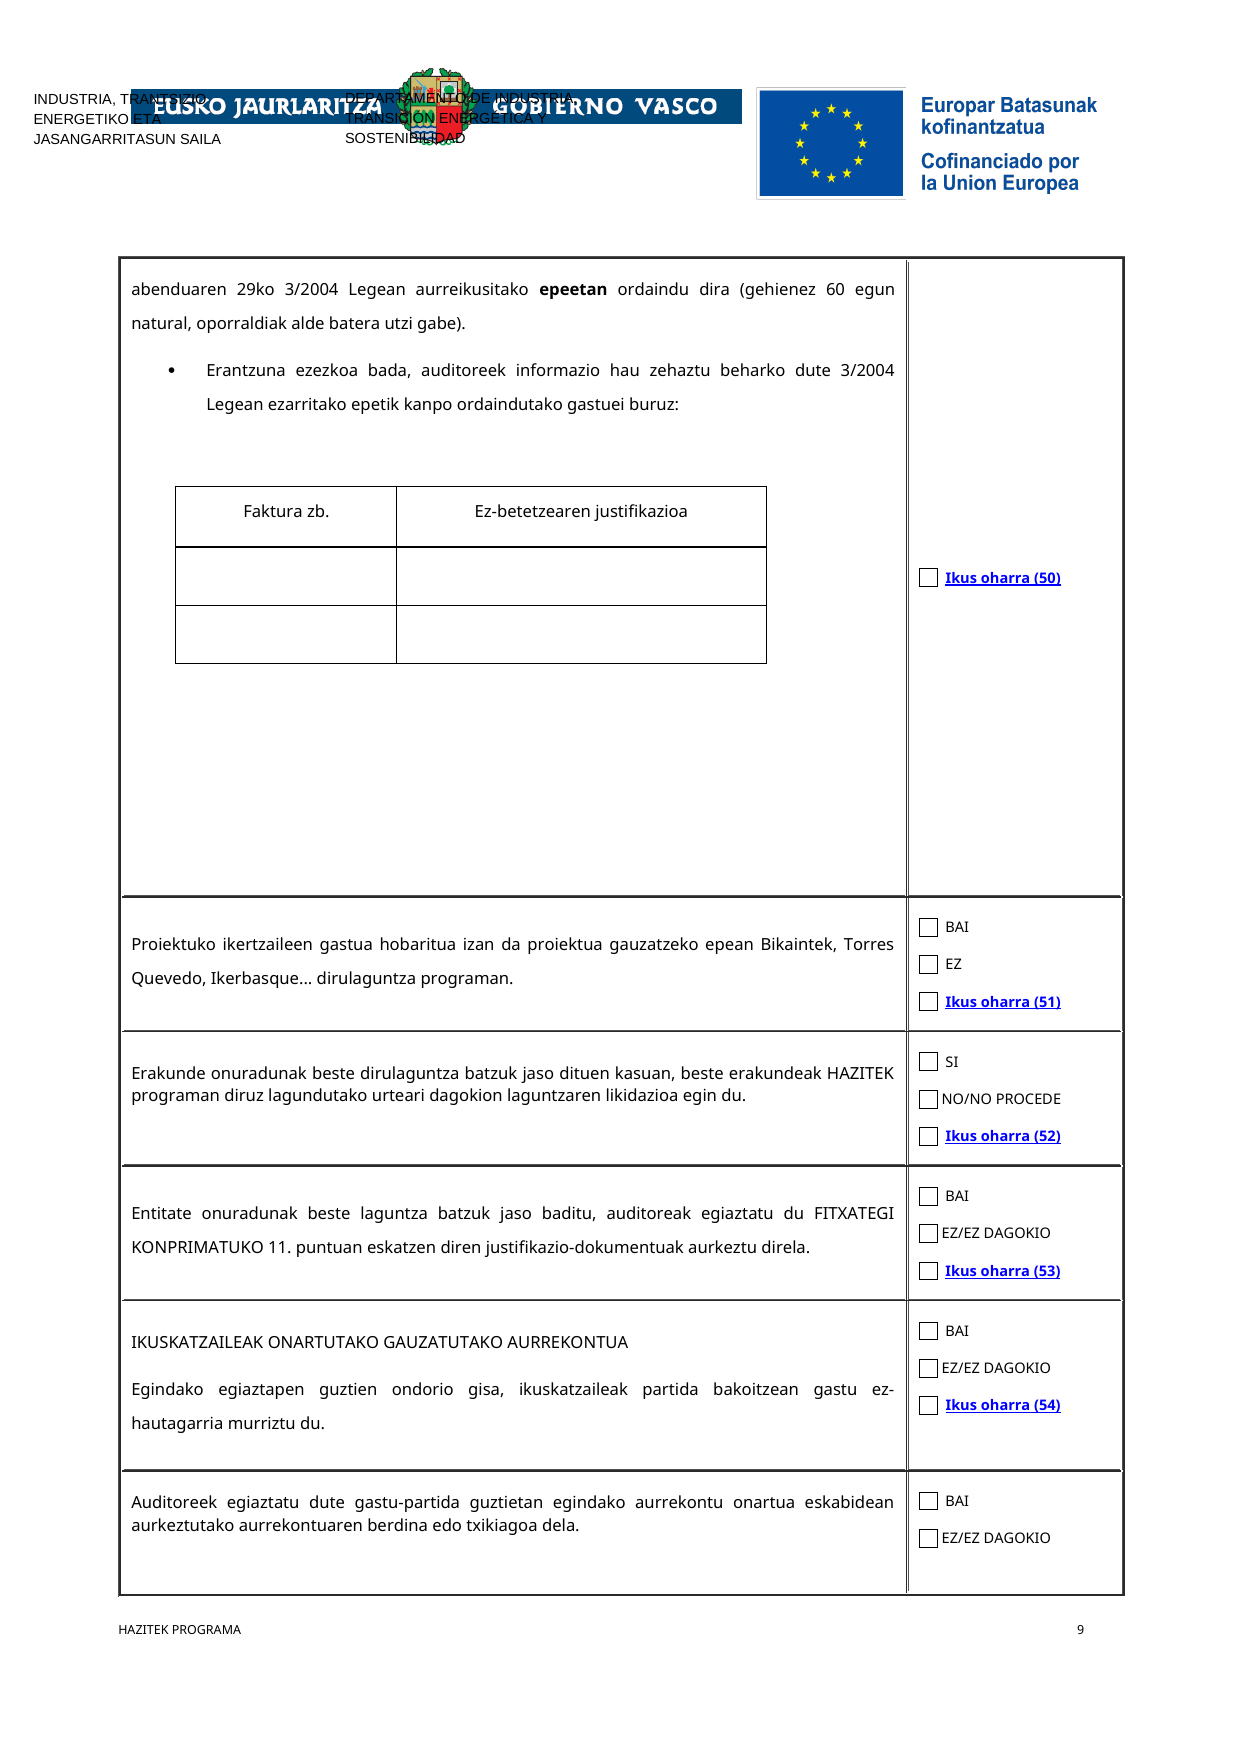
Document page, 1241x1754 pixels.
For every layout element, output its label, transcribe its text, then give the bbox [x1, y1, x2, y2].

table_cell BAI EZ/EZ DAGOKIO Ikus oharra (53) [909, 1164, 1123, 1299]
table_cell SI NO/NO PROCEDE Ikus oharra (52) [909, 1030, 1123, 1164]
picture [753, 84, 1104, 200]
table_cell Proiektuko ikertzaileen gastua hobaritua izan da proiektua gauzatzeko epean Bikaintek, Torres Quevedo, Ikerbasque... dirulaguntza programan. [122, 898, 905, 1030]
table_cell BAI EZ/EZ DAGOKIO Ikus oharra (55) [907, 1469, 1123, 1593]
table_cell BAI EZ Ikus oharra (50) [907, 260, 1122, 895]
table_cell BAI EZ/EZ DAGOKIO Ikus oharra (54) [909, 1299, 1123, 1469]
table_cell Entitate onuradunak beste laguntza batzuk jaso baditu, auditoreak egiaztatu du FITXATEGI KONPRIMATUKO 11. puntuan eskatzen diren justifikazio-dokumentuak aurkeztu direla. [122, 1167, 905, 1299]
table_cell Erakunde onuradunak beste dirulaguntza batzuk jaso dituen kasuan, beste erakundeak HAZITEK programan diruz lagundutako urteari dagokion laguntzaren likidazioa egin du. [121, 1030, 905, 1164]
table_cell BAI EZ Ikus oharra (51) [909, 895, 1123, 1030]
picture [129, 66, 744, 148]
table_cell IKUSKATZAILEAK ONARTUTAKO GAUZATUTAKO AURREKONTUA Egindako egiaztapen guztien ondorio gisa, ikuskatzaileak partida bakoitzean gastu ez-hautagarria murriztu du. [121, 1299, 905, 1469]
table_cell Auditoreek egiaztatu dute gastu-partida guztietan egindako aurrekontu onartua eskabidean aurkeztutako aurrekontuaren berdina edo txikiagoa dela. [122, 1472, 906, 1593]
